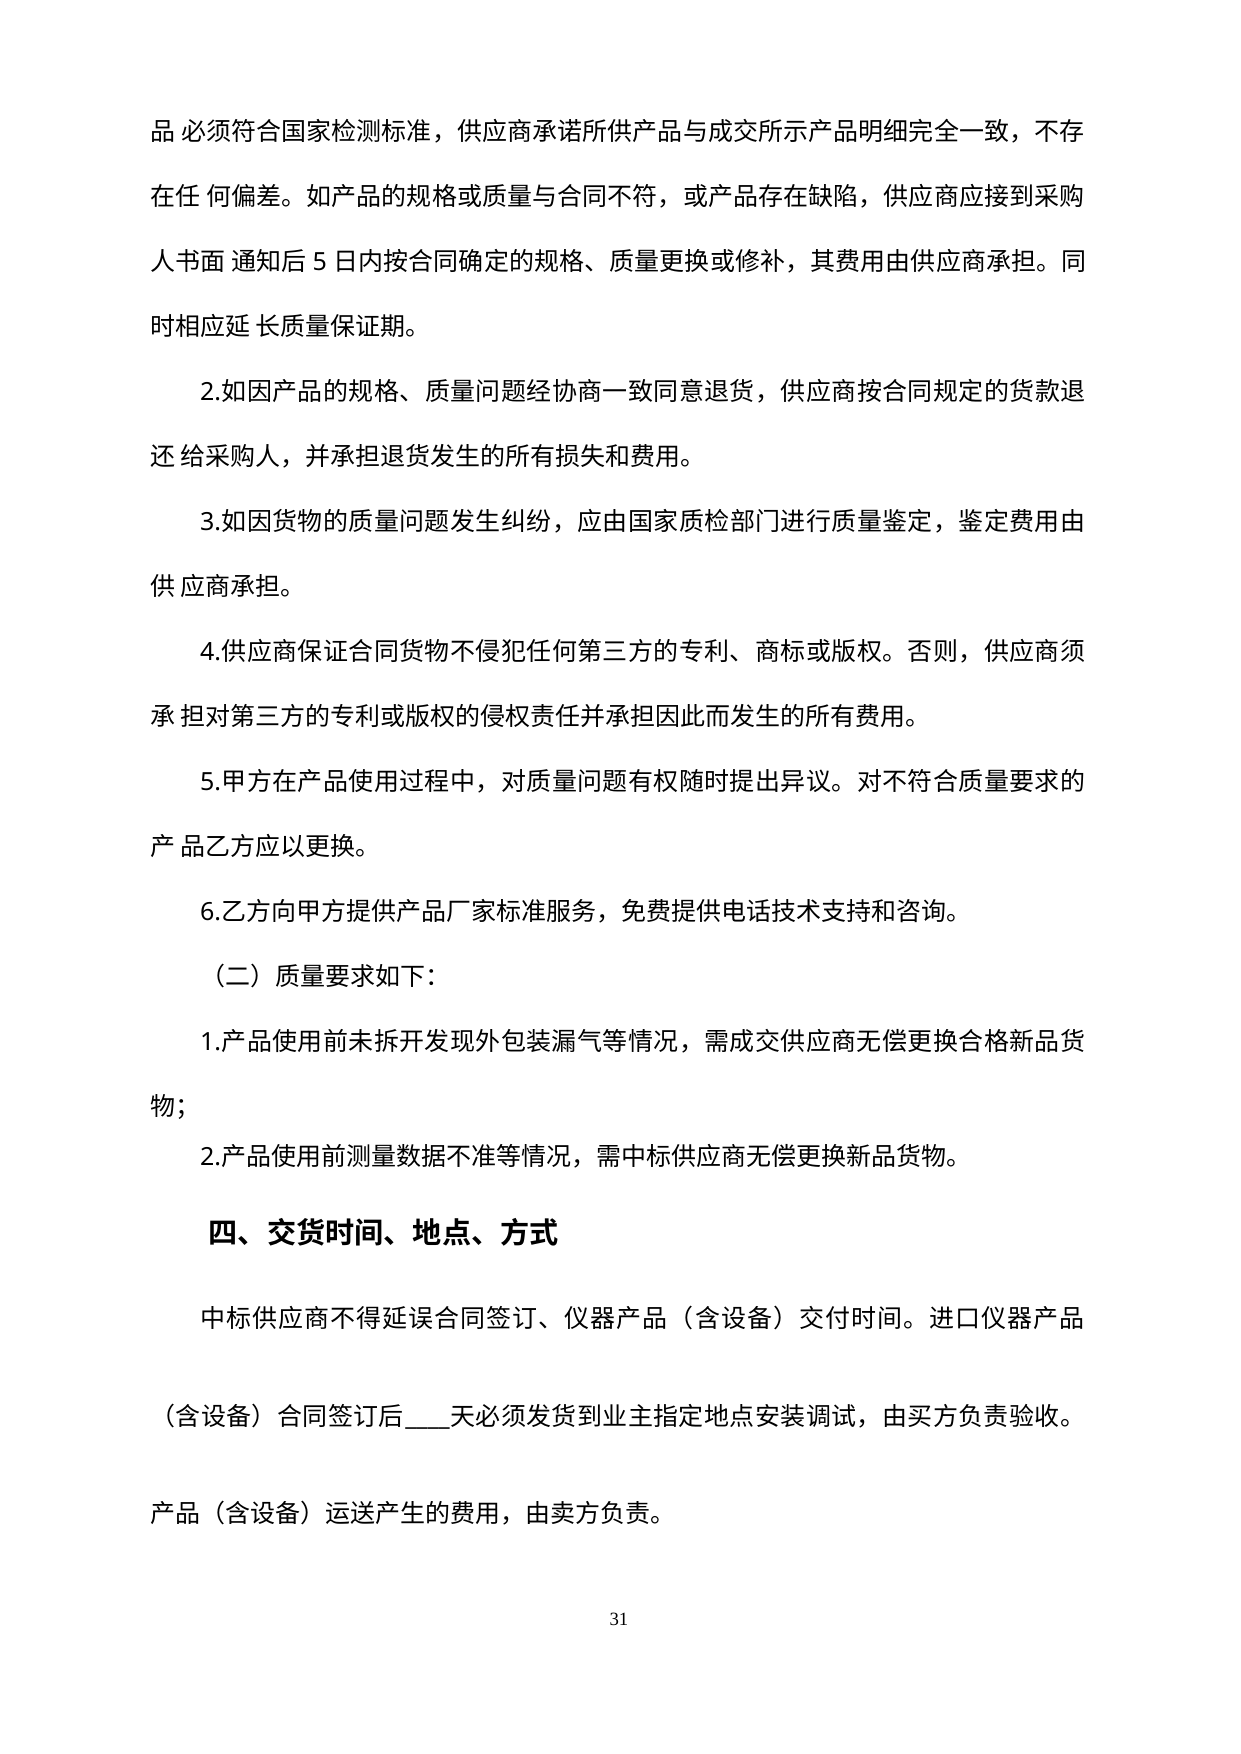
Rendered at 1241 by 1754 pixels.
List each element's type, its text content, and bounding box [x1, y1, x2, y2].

text （二）质量要求如下： [150, 942, 1087, 1007]
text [150, 97, 1087, 357]
text 5.甲方在产品使用过程中，对质量问题有权随时提出异议。对不符合质量要求的产 品乙方应以更换。 [150, 747, 1087, 877]
text 4.供应商保证合同货物不侵犯任何第三方的专利、商标或版权。否则，供应商须承 担对第三方的专利或版权的侵权责任并承担因此而发生的所有费用。 [150, 617, 1087, 747]
text 四、交货时间、地点、方式 [150, 1198, 1087, 1263]
text 中标供应商不得延误合同签订、仪器产品（含设备）交付时间。进口仪器产品（含设备）合同签订后____天必须发货到业主指定地点安装调试，由买方负责验收。产品（含设备）运送产生的费用，由卖方负责。 [150, 1284, 1087, 1544]
text 3.如因货物的质量问题发生纠纷，应由国家质检部门进行质量鉴定，鉴定费用由供 应商承担。 [150, 487, 1087, 617]
text 1.产品使用前未拆开发现外包装漏气等情况，需成交供应商无偿更换合格新品货物； [150, 1007, 1087, 1137]
text 6.乙方向甲方提供产品厂家标准服务，免费提供电话技术支持和咨询。 [150, 877, 1087, 942]
text 2.产品使用前测量数据不准等情况，需中标供应商无偿更换新品货物。 [150, 1137, 1087, 1173]
text 2.如因产品的规格、质量问题经协商一致同意退货，供应商按合同规定的货款退还 给采购人，并承担退货发生的所有损失和费用。 [150, 357, 1087, 487]
